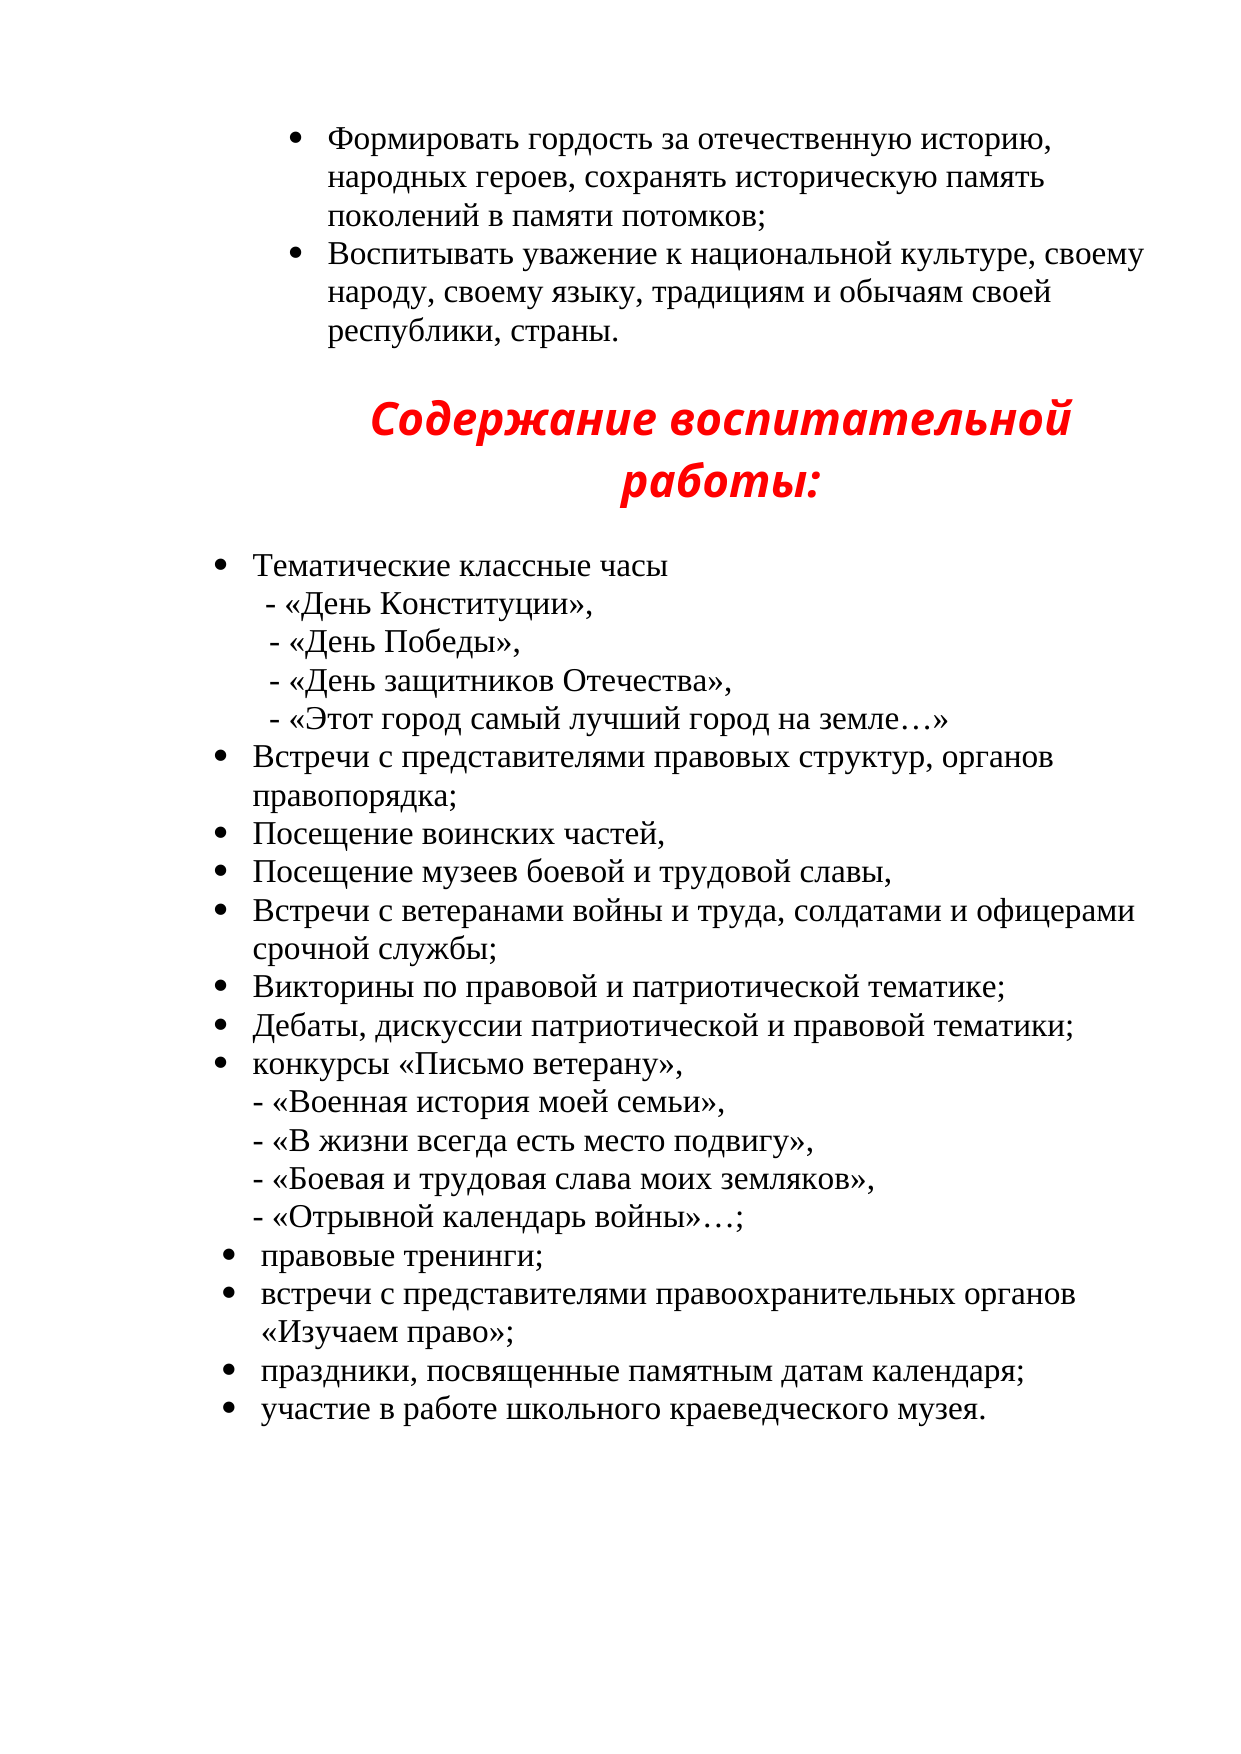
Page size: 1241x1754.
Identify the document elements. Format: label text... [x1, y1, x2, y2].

list правовые тренинги; [223, 1235, 1152, 1273]
list Встречи с ветеранами войны и труда, солдатами и офицерами срочной службы; [215, 890, 1152, 966]
list участие в работе школьного краеведческого музея. [223, 1388, 1152, 1426]
list конкурсы «Письмо ветерану», [215, 1043, 1152, 1081]
text - «День Конституции», [215, 583, 1152, 621]
list Встречи с представителями правовых структур, органов правопорядка; [215, 736, 1152, 813]
list Формировать гордость за отечественную историю, народных героев, сохранять историческую память поколений в памяти потомков; [290, 118, 1152, 233]
list Воспитывать уважение к национальной культуре, своему народу, своему языку, традициям и обычаям своей республики, страны. [290, 233, 1152, 348]
list Посещение музеев боевой и трудовой славы, [215, 851, 1152, 890]
list Посещение воинских частей, [215, 813, 1152, 851]
list Викторины по правовой и патриотической тематике; [215, 966, 1152, 1005]
list Дебаты, дискуссии патриотической и правовой тематики; [215, 1005, 1152, 1043]
text - «Боевая и трудовая слава моих земляков», [177, 1158, 1152, 1196]
text - «День Победы», [177, 621, 1152, 660]
text - «День защитников Отечества», [177, 660, 1152, 698]
text - «Военная история моей семьи», [177, 1081, 1152, 1120]
text - «В жизни всегда есть место подвигу», [177, 1120, 1152, 1158]
list Тематические классные часы [215, 545, 1152, 583]
list встречи с представителями правоохранительных органов «Изучаем право»; [223, 1273, 1152, 1350]
text Содержание воспитательной работы: [290, 386, 1152, 511]
list праздники, посвященные памятным датам календаря; [223, 1350, 1152, 1388]
text - «Отрывной календарь войны»…; [177, 1196, 1152, 1235]
text - «Этот город самый лучший город на земле…» [177, 698, 1152, 736]
